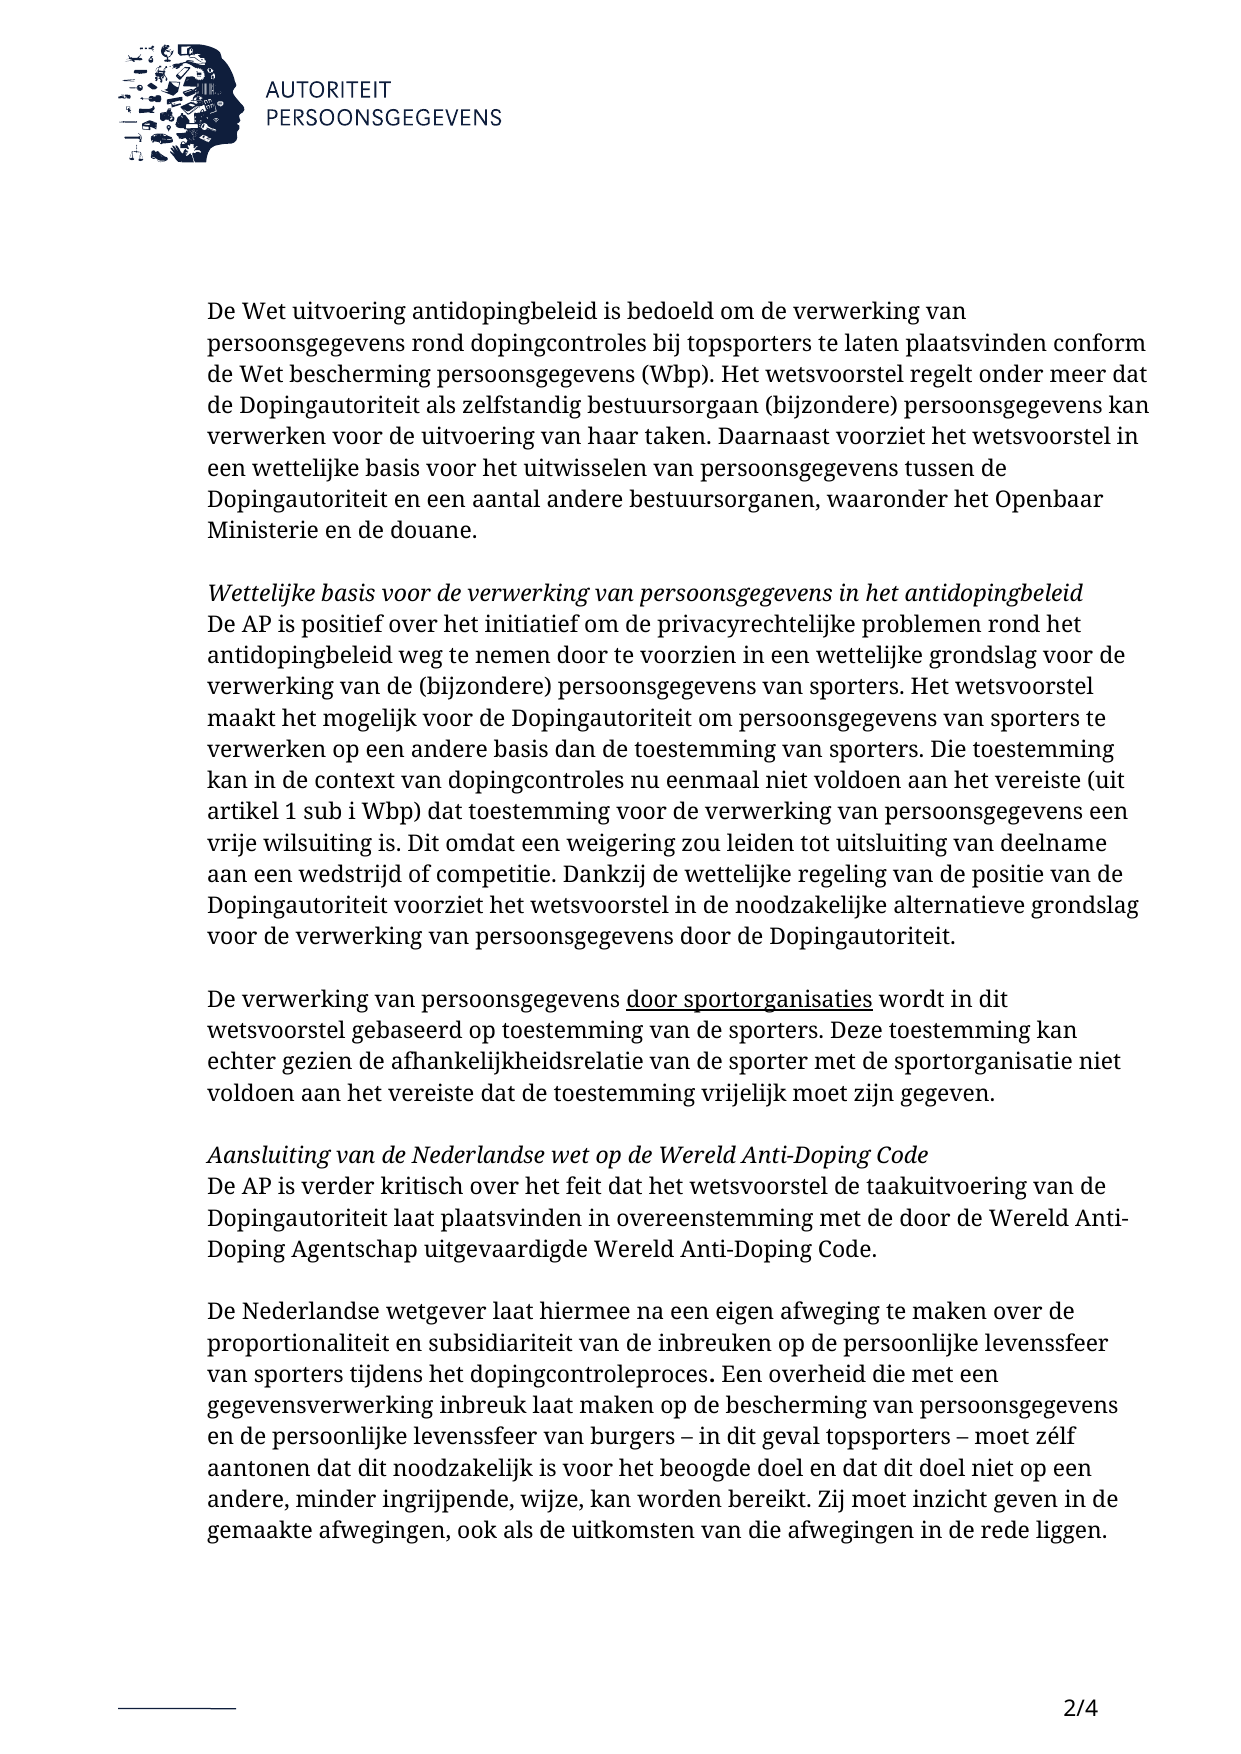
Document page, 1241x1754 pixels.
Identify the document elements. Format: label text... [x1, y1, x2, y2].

text De Wet uitvoering antidopingbeleid is bedoeld om de verwerking van persoonsgegevens rond dopingcontroles bij topsporters te laten plaatsvinden conform de Wet bescherming persoonsgegevens (Wbp). Het wetsvoorstel regelt onder meer dat de Dopingautoriteit als zelfstandig bestuursorgaan (bijzondere) persoonsgegevens kan verwerken voor de uitvoering van haar taken. Daarnaast voorziet het wetsvoorstel in een wettelijke basis voor het uitwisselen van persoonsgegevens tussen de Dopingautoriteit en een aantal andere bestuursorganen, waaronder het Openbaar Ministerie en de douane. [207, 295, 1152, 545]
text Aansluiting van de Nederlandse wet op de Wereld Anti-Doping Code [207, 1139, 1152, 1170]
text De AP is positief over het initiatief om de privacyrechtelijke problemen rond het antidopingbeleid weg te nemen door te voorzien in een wettelijke grondslag voor de verwerking van de (bijzondere) persoonsgegevens van sporters. Het wetsvoorstel maakt het mogelijk voor de Dopingautoriteit om persoonsgegevens van sporters te verwerken op een andere basis dan de toestemming van sporters. Die toestemming kan in de context van dopingcontroles nu eenmaal niet voldoen aan het vereiste (uit artikel 1 sub i Wbp) dat toestemming voor de verwerking van persoonsgegevens een vrije wilsuiting is. Dit omdat een weigering zou leiden tot uitsluiting van deelname aan een wedstrijd of competitie. Dankzij de wettelijke regeling van de positie van de Dopingautoriteit voorziet het wetsvoorstel in de noodzakelijke alternatieve grondslag voor de verwerking van persoonsgegevens door de Dopingautoriteit. [207, 608, 1152, 952]
text Wettelijke basis voor de verwerking van persoonsgegevens in het antidopingbeleid [207, 577, 1152, 608]
text De verwerking van persoonsgegevens door sportorganisaties wordt in dit wetsvoorstel gebaseerd op toestemming van de sporters. Deze toestemming kan echter gezien de afhankelijkheidsrelatie van de sporter met de sportorganisatie niet voldoen aan het vereiste dat de toestemming vrijelijk moet zijn gegeven. [207, 983, 1152, 1108]
text De AP is verder kritisch over het feit dat het wetsvoorstel de taakuitvoering van de Dopingautoriteit laat plaatsvinden in overeenstemming met de door de Wereld Anti-Doping Agentschap uitgevaardigde Wereld Anti-Doping Code. [207, 1170, 1152, 1264]
text De Nederlandse wetgever laat hiermee na een eigen afweging te maken over de proportionaliteit en subsidiariteit van de inbreuken op de persoonlijke levenssfeer van sporters tijdens het dopingcontroleproces. Een overheid die met een gegevensverwerking inbreuk laat maken op de bescherming van persoonsgegevens en de persoonlijke levenssfeer van burgers – in dit geval topsporters – moet zélf aantonen dat dit noodzakelijk is voor het beoogde doel en dat dit doel niet op een andere, minder ingrijpende, wijze, kan worden bereikt. Zij moet inzicht geven in de gemaakte afwegingen, ook als de uitkomsten van die afwegingen in de rede liggen. [207, 1295, 1152, 1545]
